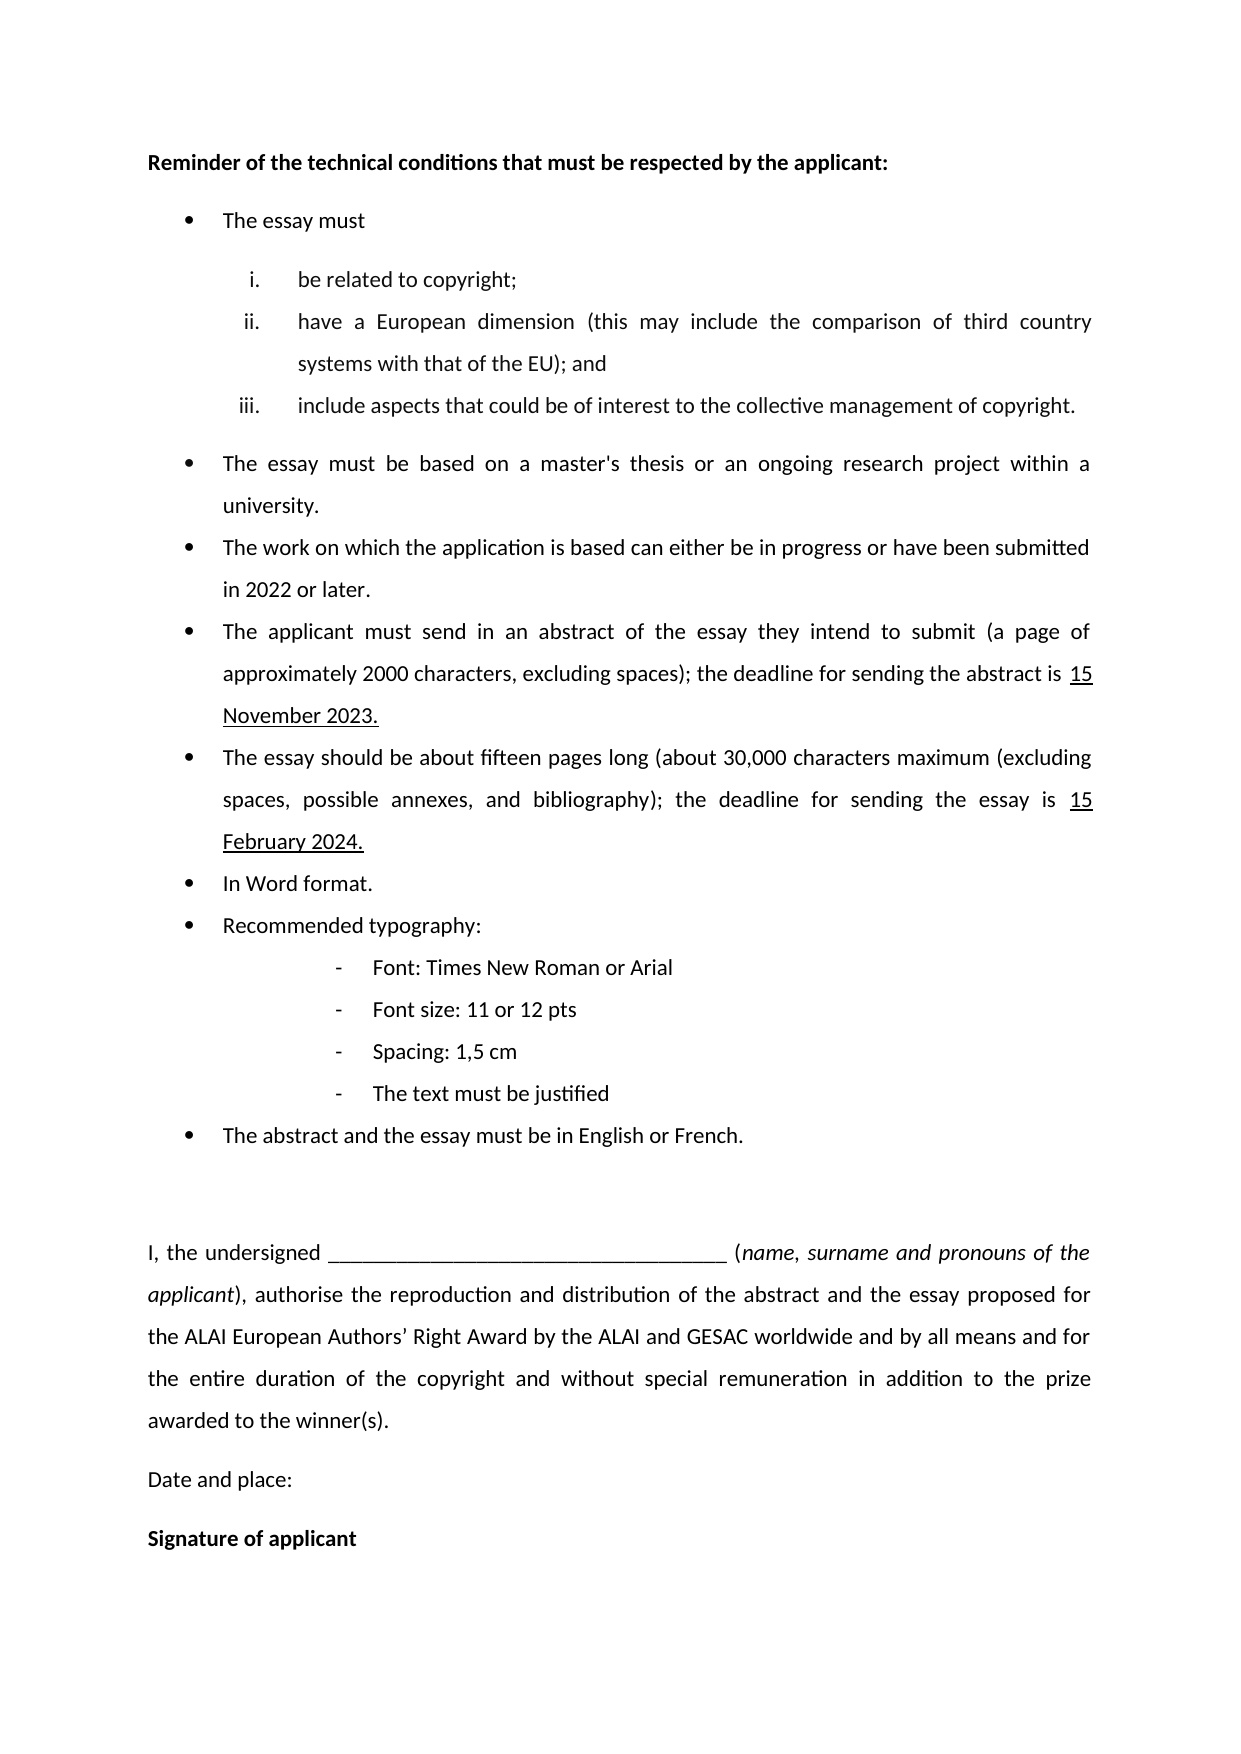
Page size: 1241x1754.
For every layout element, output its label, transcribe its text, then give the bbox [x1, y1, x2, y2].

text Signature of applicant [148, 1524, 1093, 1552]
text I, the undersigned ___________________________________ (name, surname and pronouns of the applicant), authorise the reproduction and distribution of the abstract and the essay proposed for the ALAI European Authors’ Right Award by the ALAI and GESAC worldwide and by all means and for the entire duration of the copyright and without special remuneration in addition to the prize awarded to the winner(s). [148, 1238, 1093, 1434]
list The abstract and the essay must be in English or French. [185, 1121, 1093, 1149]
list Recommended typography: [185, 911, 1093, 939]
list Font size: 11 or 12 pts [335, 995, 1093, 1023]
list The text must be justified [335, 1079, 1093, 1107]
list Font: Times New Roman or Arial [335, 953, 1093, 981]
list The essay should be about fifteen pages long (about 30,000 characters maximum (excluding spaces, possible annexes, and bibliography); the deadline for sending the essay is 15 February 2024. [185, 743, 1093, 855]
list include aspects that could be of interest to the collective management of copyright. [260, 391, 1093, 419]
list The essay must be based on a master's thesis or an ongoing research project within a university. [185, 449, 1093, 519]
list The essay must [185, 206, 1093, 234]
text Reminder of the technical conditions that must be respected by the applicant: [148, 148, 1093, 176]
list Spacing: 1,5 cm [335, 1037, 1093, 1065]
text Date and place: [148, 1465, 1093, 1493]
list In Word format. [185, 869, 1093, 897]
list The work on which the application is based can either be in progress or have been submitted in 2022 or later. [185, 533, 1093, 603]
list be related to copyright; [260, 265, 1093, 293]
list The applicant must send in an abstract of the essay they intend to submit (a page of approximately 2000 characters, excluding spaces); the deadline for sending the abstract is 15 November 2023. [185, 617, 1093, 729]
list have a European dimension (this may include the comparison of third country systems with that of the EU); and [260, 307, 1093, 377]
